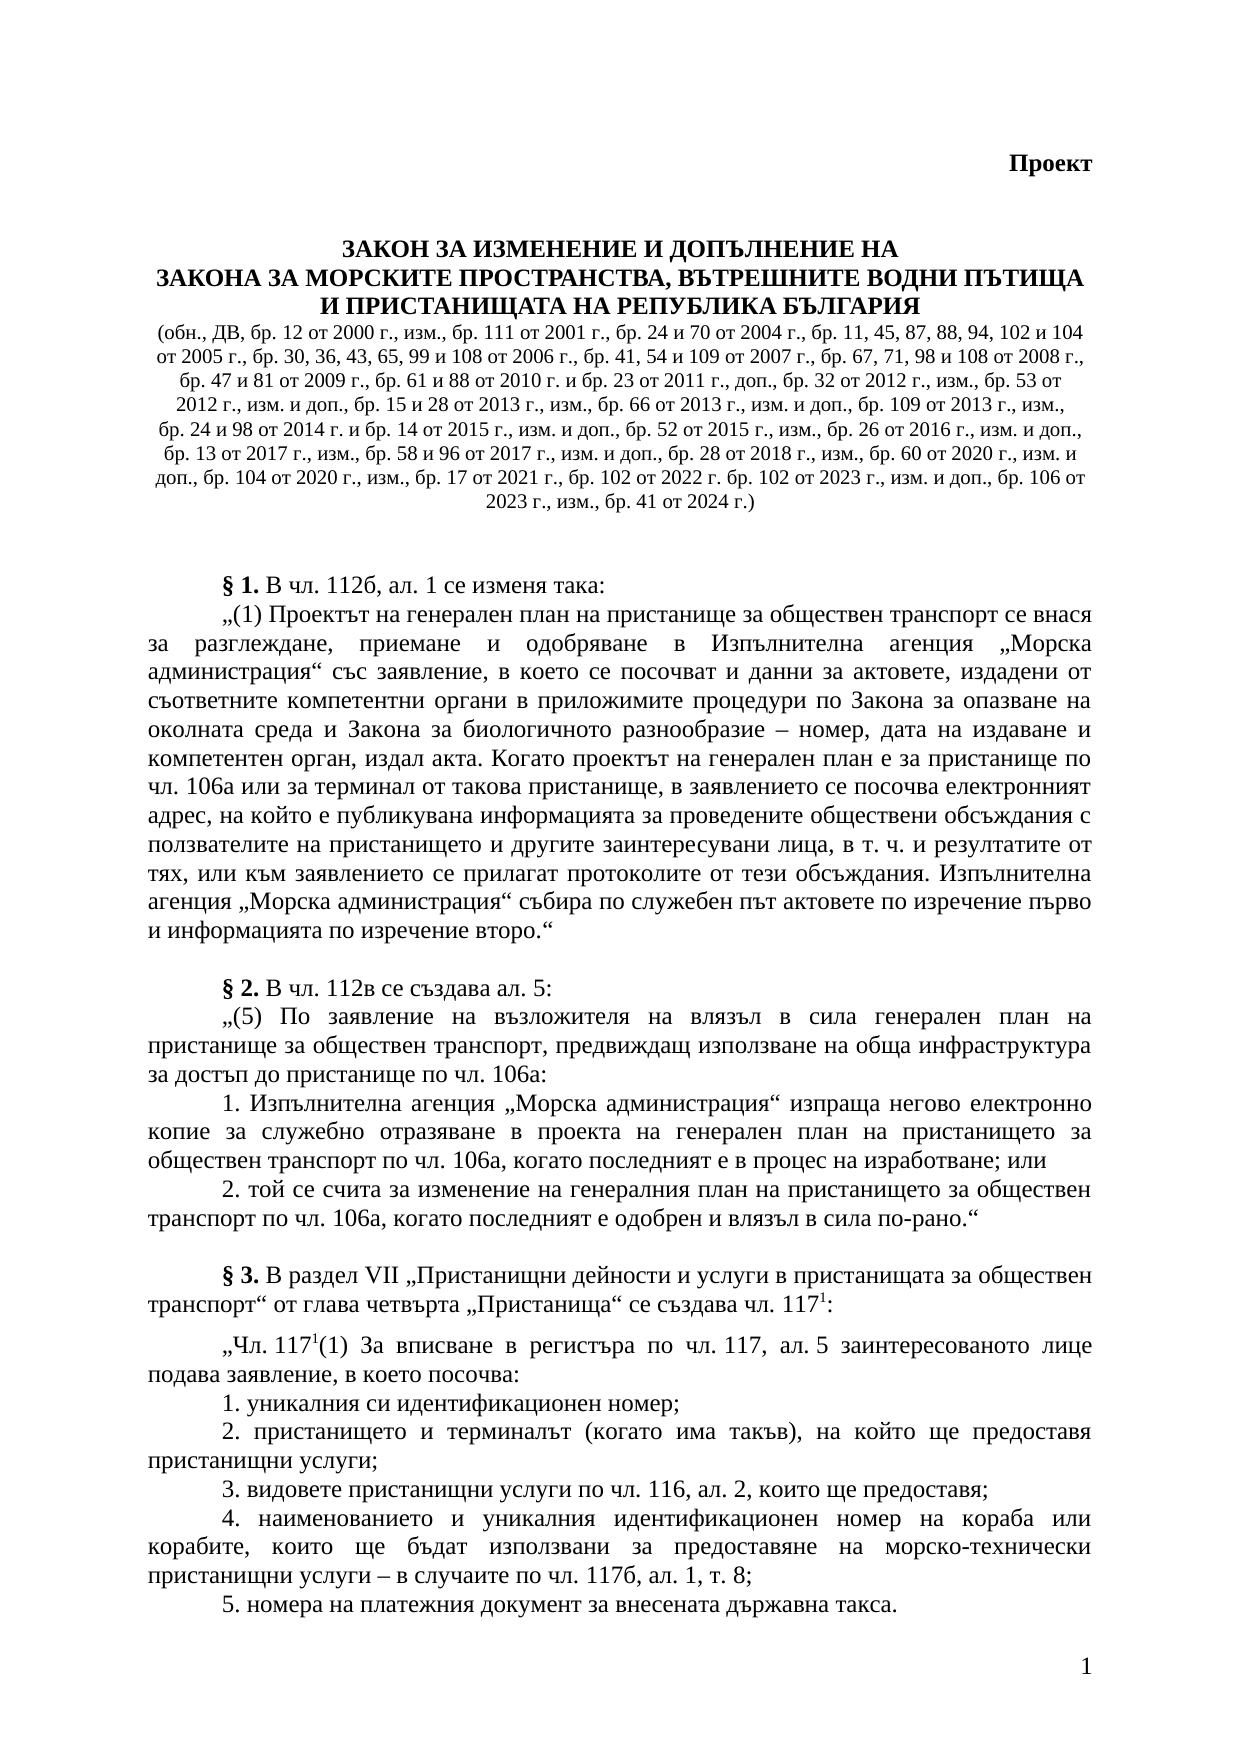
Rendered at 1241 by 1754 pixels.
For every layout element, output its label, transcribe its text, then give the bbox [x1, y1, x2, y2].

text § 2. В чл. 112в се създава ал. 5: [148, 973, 1092, 1001]
text ЗАКОН ЗА ИЗМЕНЕНИЕ И ДОПЪЛНЕНИЕ НА [148, 234, 1092, 263]
text 1. уникалния си идентификационен номер; [148, 1388, 1092, 1416]
text ЗАКОНА ЗА МОРСКИТЕ ПРОСТРАНСТВА, ВЪТРЕШНИТЕ ВОДНИ ПЪТИЩА И ПРИСТАНИЩАТА НА РЕПУБЛИКА БЪЛГАРИЯ [148, 263, 1092, 320]
text 3. видовете пристанищни услуги по чл. 116, ал. 2, които ще предоставя; [148, 1474, 1092, 1503]
text Проект [148, 148, 1092, 176]
text (обн., ДВ, бр. 12 от 2000 г., изм., бр. 111 от 2001 г., бр. 24 и 70 от 2004 г., бр. 11, 45, 87, 88, 94, 102 и 104 от 2005 г., бр. 30, 36, 43, 65, 99 и 108 от 2006 г., бр. 41, 54 и 109 от 2007 г., бр. 67, 71, 98 и 108 от 2008 г., бр. 47 и 81 от 2009 г., бр. 61 и 88 от 2010 г. и бр. 23 от 2011 г., доп., бр. 32 от 2012 г., изм., бр. 53 от 2012 г., изм. и доп., бр. 15 и 28 от 2013 г., изм., бр. 66 от 2013 г., изм. и доп., бр. 109 от 2013 г., изм., бр. 24 и 98 от 2014 г. и бр. 14 от 2015 г., изм. и доп., бр. 52 от 2015 г., изм., бр. 26 от 2016 г., изм. и доп., бр. 13 от 2017 г., изм., бр. 58 и 96 от 2017 г., изм. и доп., бр. 28 от 2018 г., изм., бр. 60 от 2020 г., изм. и доп., бр. 104 от 2020 г., изм., бр. 17 от 2021 г., бр. 102 от 2022 г. бр. 102 от 2023 г., изм. и доп., бр. 106 от 2023 г., изм., бр. 41 от 2024 г.) [148, 320, 1092, 513]
text 1. Изпълнителна агенция „Морска администрация“ изпраща негово електронно копие за служебно отразяване в проекта на генерален план на пристанището за обществен транспорт по чл. 106а, когато последният е в процес на изработване; или [148, 1088, 1092, 1174]
text § 1. В чл. 112б, ал. 1 се изменя така: [148, 570, 1092, 599]
text „(1) Проектът на генерален план на пристанище за обществен транспорт се внася за разглеждане, приемане и одобряване в Изпълнителна агенция „Морска администрация“ със заявление, в което се посочват и данни за актовете, издадени от съответните компетентни органи в приложимите процедури по Закона за опазване на околната среда и Закона за биологичното разнообразие – номер, дата на издаване и компетентен орган, издал акта. Когато проектът на генерален план е за пристанище по чл. 106а или за терминал от такова пристанище, в заявлението се посочва електронният адрес, на който е публикувана информацията за проведените обществени обсъждания с ползвателите на пристанището и другите заинтересувани лица, в т. ч. и резултатите от тях, или към заявлението се прилагат протоколите от тези обсъждания. Изпълнителна агенция „Морска администрация“ събира по служебен път актовете по изречение първо и информацията по изречение второ.“ [148, 599, 1092, 944]
text § 3. В раздел VII „Пристанищни дейности и услуги в пристанищата за обществен транспорт“ от глава четвърта „Пристанища“ се създава чл. 1171: [148, 1260, 1092, 1318]
text „(5) По заявление на възложителя на влязъл в сила генерален план на пристанище за обществен транспорт, предвиждащ използване на обща инфраструктура за достъп до пристанище по чл. 106а: [148, 1001, 1092, 1088]
text 2. той се счита за изменение на генералния план на пристанището за обществен транспорт по чл. 106а, когато последният е одобрен и влязъл в сила по-рано.“ [148, 1174, 1092, 1231]
text „Чл. 1171(1) За вписване в регистъра по чл. 117, ал. 5 заинтересованото лице подава заявление, в което посочва: [148, 1330, 1092, 1388]
text 5. номера на платежния документ за внесената държавна такса. [148, 1589, 1092, 1618]
text 4. наименованието и уникалния идентификационен номер на кораба или корабите, които ще бъдат използвани за предоставяне на морско-технически пристанищни услуги – в случаите по чл. 117б, ал. 1, т. 8; [148, 1503, 1092, 1589]
text 2. пристанището и терминалът (когато има такъв), на който ще предоставя пристанищни услуги; [148, 1416, 1092, 1474]
